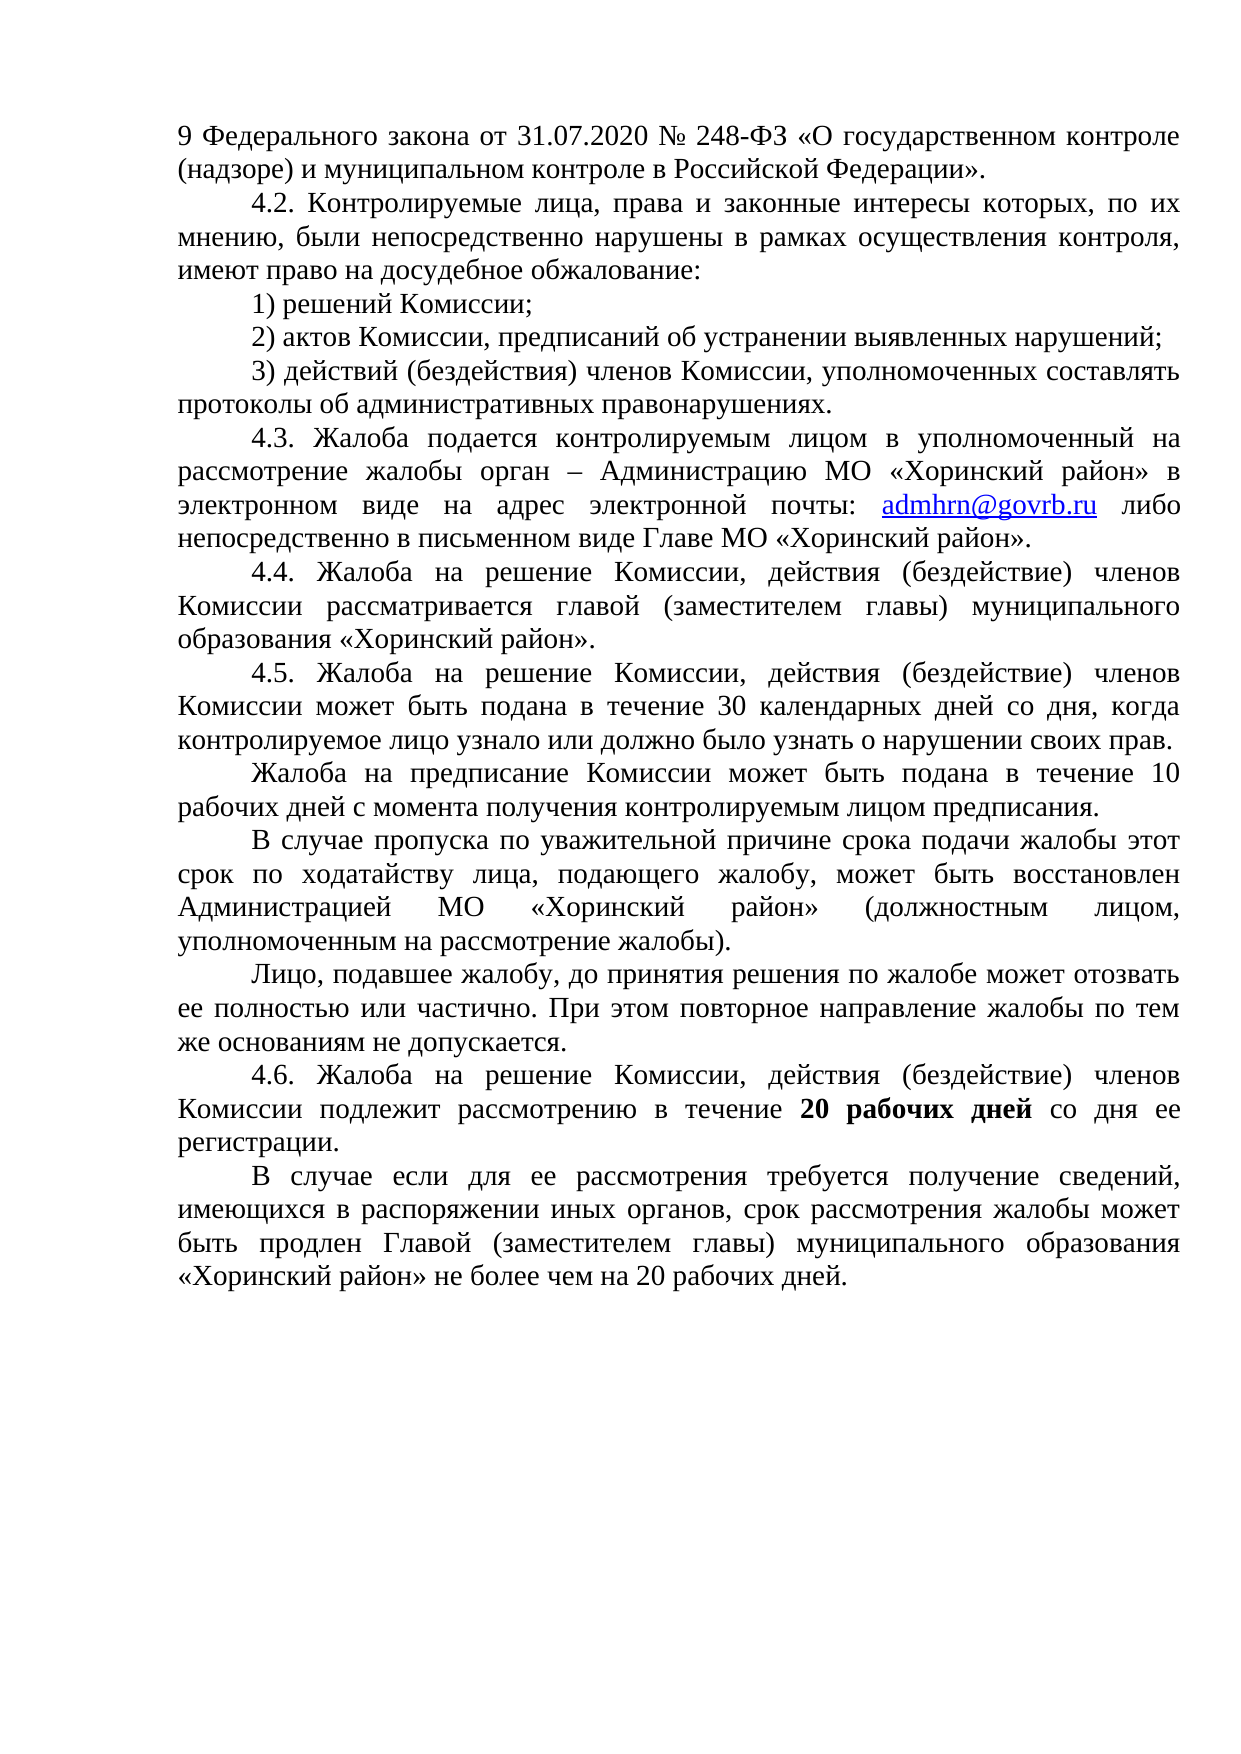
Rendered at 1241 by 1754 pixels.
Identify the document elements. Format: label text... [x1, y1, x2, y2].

text В случае если для ее рассмотрения требуется получение сведений, имеющихся в распоряжении иных органов, срок рассмотрения жалобы может быть продлен Главой (заместителем главы) муниципального образования «Хоринский район» не более чем на 20 рабочих дней. [177, 1158, 1181, 1292]
text 1) решений Комиссии; [177, 286, 1181, 319]
text 4.5. Жалоба на решение Комиссии, действия (бездействие) членов Комиссии может быть подана в течение 30 календарных дней со дня, когда контролируемое лицо узнало или должно было узнать о нарушении своих прав. [177, 655, 1181, 755]
text 2) актов Комиссии, предписаний об устранении выявленных нарушений; [177, 319, 1181, 353]
text 4.6. Жалоба на решение Комиссии, действия (бездействие) членов Комиссии подлежит рассмотрению в течение 20 рабочих дней со дня ее регистрации. [177, 1057, 1181, 1158]
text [177, 118, 1181, 185]
text 3) действий (бездействия) членов Комиссии, уполномоченных составлять протоколы об административных правонарушениях. [177, 353, 1181, 420]
text В случае пропуска по уважительной причине срока подачи жалобы этот срок по ходатайству лица, подающего жалобу, может быть восстановлен Администрацией МО «Хоринский район» (должностным лицом, уполномоченным на рассмотрение жалобы). [177, 822, 1181, 957]
text 4.4. Жалоба на решение Комиссии, действия (бездействие) членов Комиссии рассматривается главой (заместителем главы) муниципального образования «Хоринский район». [177, 554, 1181, 655]
text Жалоба на предписание Комиссии может быть подана в течение 10 рабочих дней с момента получения контролируемым лицом предписания. [177, 755, 1181, 822]
text 4.2. Контролируемые лица, права и законные интересы которых, по их мнению, были непосредственно нарушены в рамках осуществления контроля, имеют право на досудебное обжалование: [177, 185, 1181, 286]
text Лицо, подавшее жалобу, до принятия решения по жалобе может отозвать ее полностью или частично. При этом повторное направление жалобы по тем же основаниям не допускается. [177, 957, 1181, 1057]
text 4.3. Жалоба подается контролируемым лицом в уполномоченный на рассмотрение жалобы орган – Администрацию МО «Хоринский район» в электронном виде на адрес электронной почты: admhrn@govrb.ru либо непосредственно в письменном виде Главе МО «Хоринский район». [177, 420, 1181, 554]
